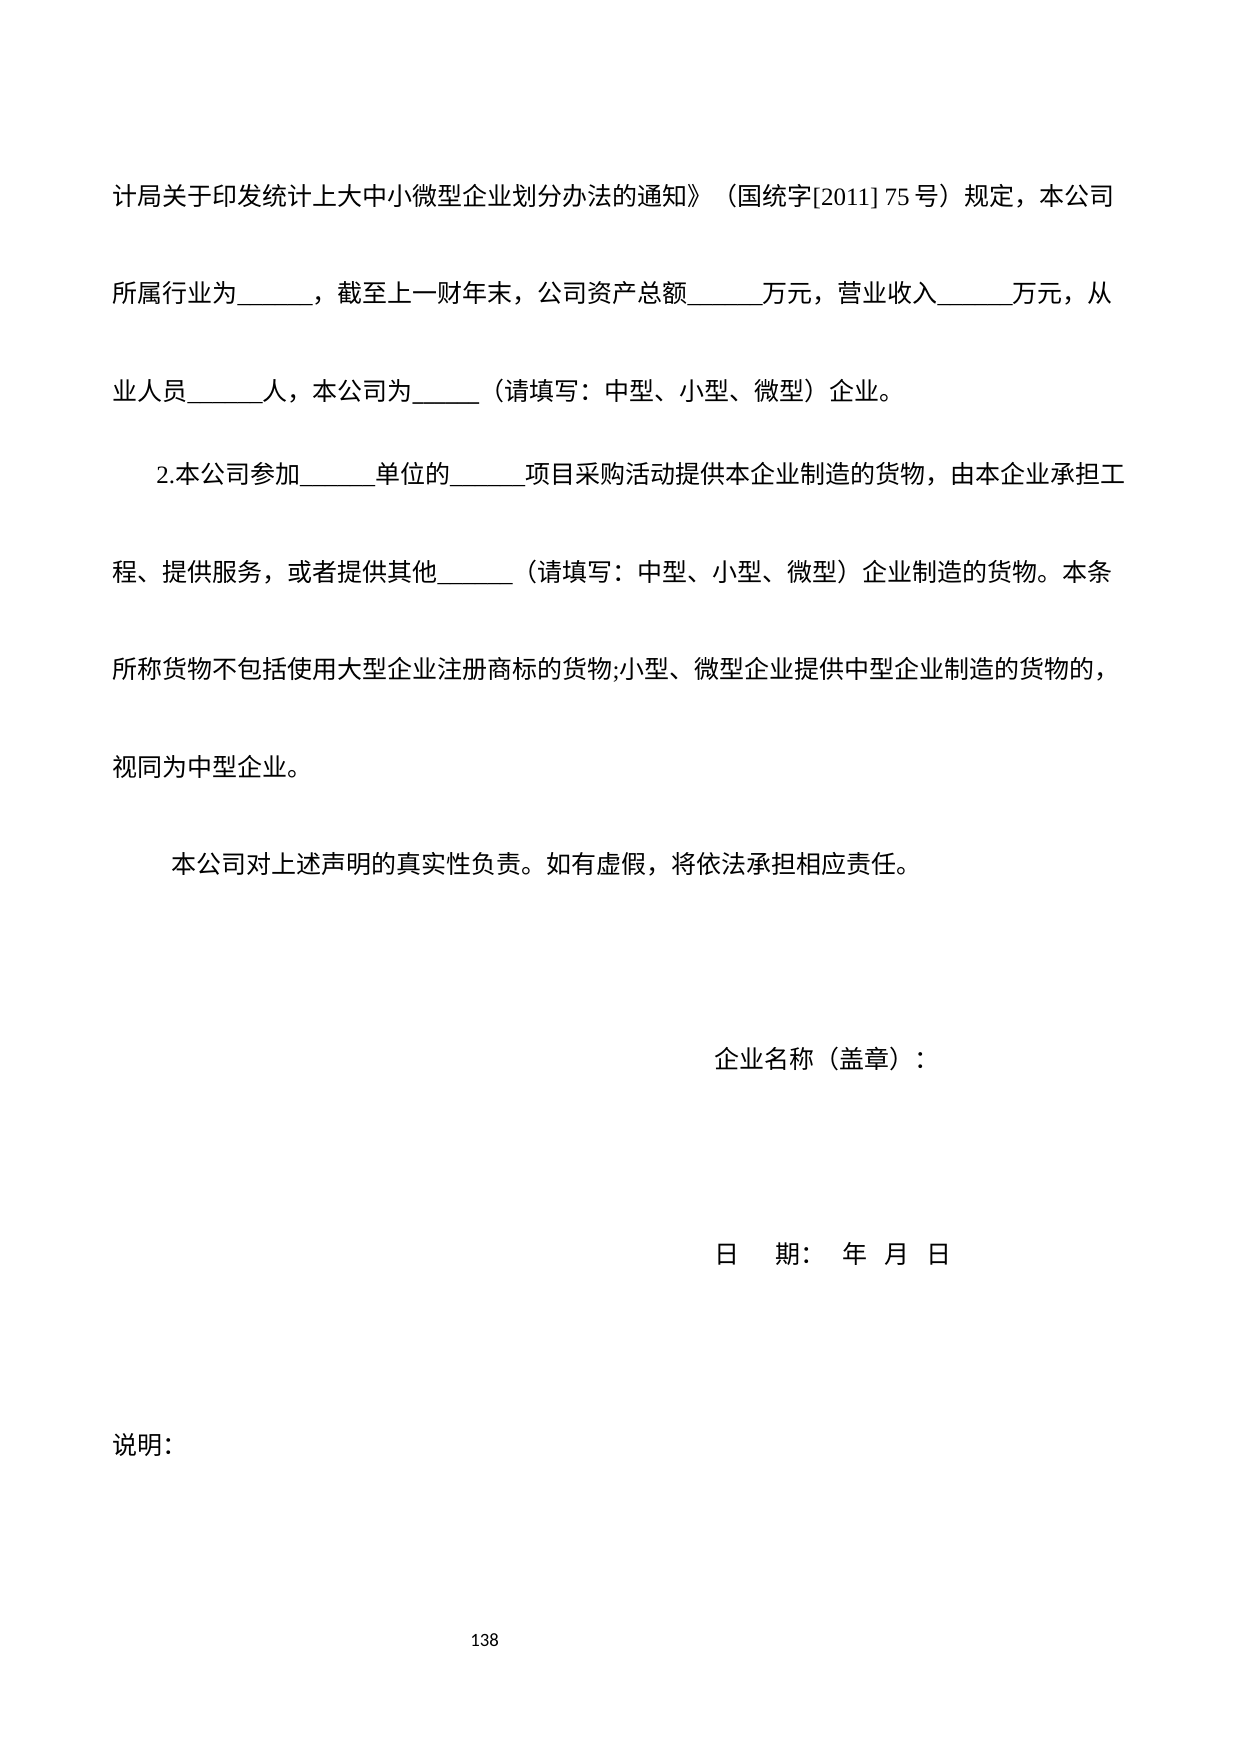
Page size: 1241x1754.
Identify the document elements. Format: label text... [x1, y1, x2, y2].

text 企业名称（盖章）： 日 期： 年 月 日 [714, 1025, 1128, 1285]
text 本公司对上述声明的真实性负责。如有虚假，将依法承担相应责任。 [112, 845, 1128, 881]
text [112, 162, 1128, 422]
text 说明： [112, 1411, 1128, 1476]
text 2.本公司参加______单位的______项目采购活动提供本企业制造的货物，由本企业承担工程、提供服务，或者提供其他______（请填写：中型、小型、微型）企业制造的货物。本条所称货物不包括使用大型企业注册商标的货物;小型、微型企业提供中型企业制造的货物的，视同为中型企业。 [112, 440, 1128, 798]
